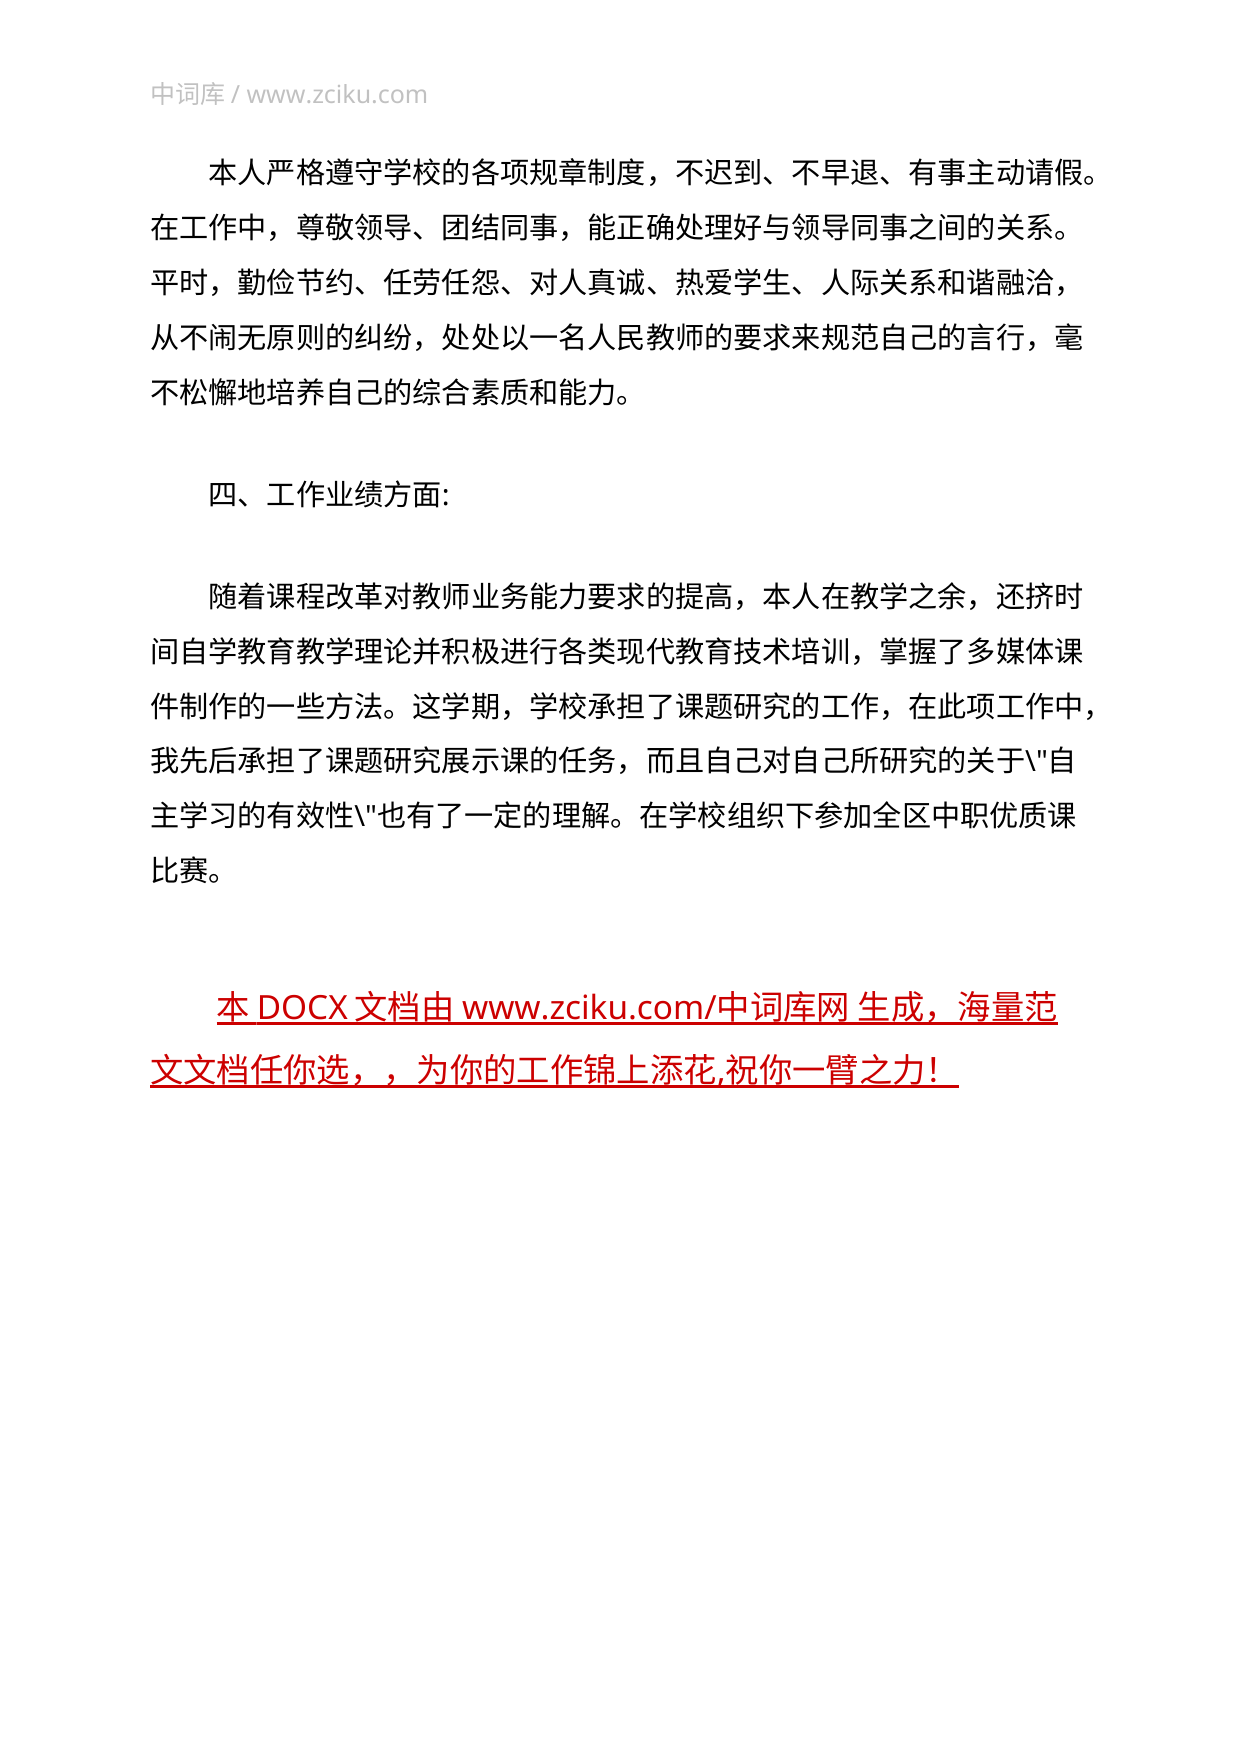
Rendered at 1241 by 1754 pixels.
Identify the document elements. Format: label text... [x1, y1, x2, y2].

text 随着课程改革对教师业务能力要求的提高，本人在教学之余，还挤时间自学教育教学理论并积极进行各类现代教育技术培训，掌握了多媒体课件制作的一些方法。这学期，学校承担了课题研究的工作，在此项工作中，我先后承担了课题研究展示课的任务，而且自己对自己所研究的关于\"自主学习的有效性\"也有了一定的理解。在学校组织下参加全区中职优质课比赛。 [150, 573, 1090, 890]
text 四、工作业绩方面: [150, 471, 1090, 514]
text 本人严格遵守学校的各项规章制度，不迟到、不早退、有事主动请假。在工作中，尊敬领导、团结同事，能正确处理好与领导同事之间的关系。平时，勤俭节约、任劳任怨、对人真诚、热爱学生、人际关系和谐融洽，从不闹无原则的纠纷，处处以一名人民教师的要求来规范自己的言行，毫不松懈地培养自己的综合素质和能力。 [150, 150, 1090, 412]
text 本DOCX文档由 www.zciku.com/中词库网 生成，海量范文文档任你选，，为你的工作锦上添花,祝你一臂之力！ [150, 981, 1090, 1092]
